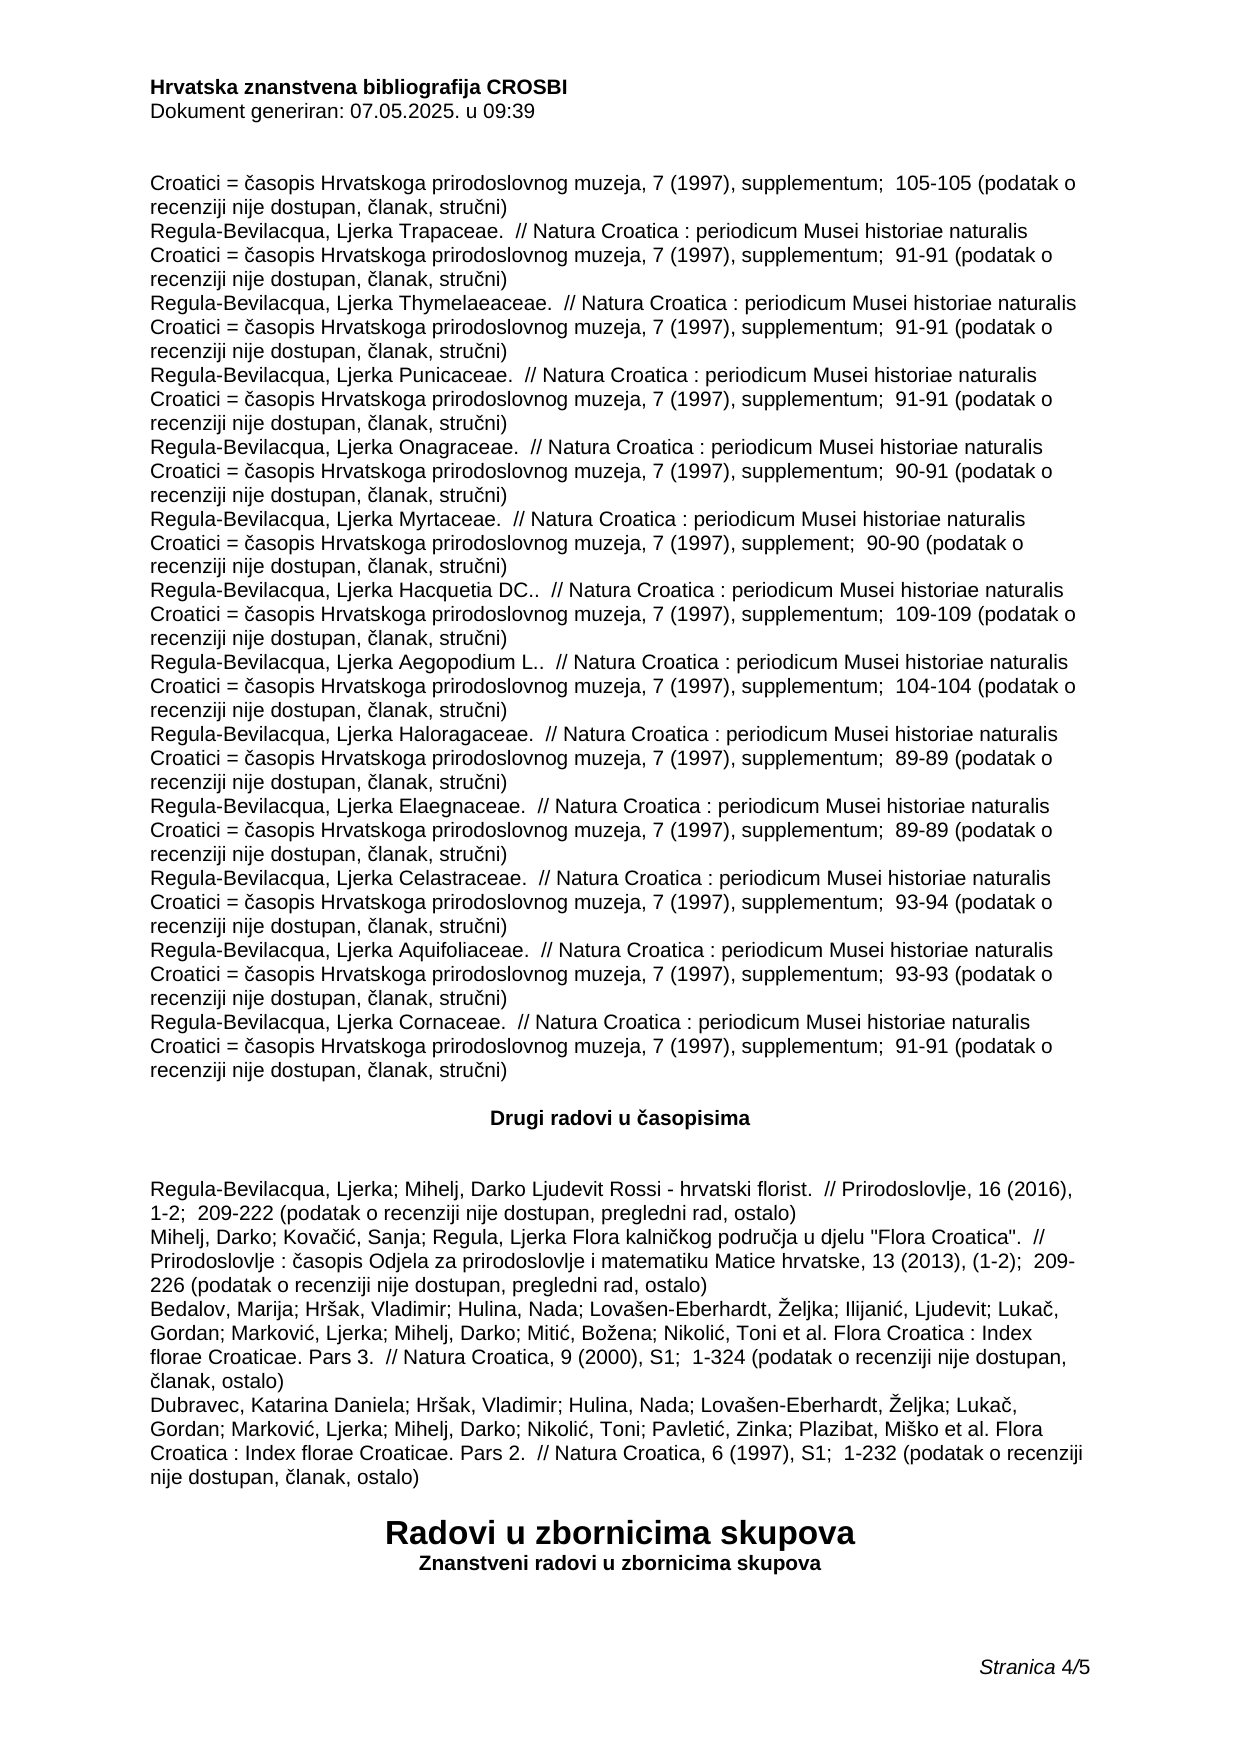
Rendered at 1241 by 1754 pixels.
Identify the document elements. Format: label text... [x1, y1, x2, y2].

subtitle Znanstveni radovi u zbornicima skupova [150, 1551, 1090, 1575]
subtitle Drugi radovi u časopisima [150, 1105, 1090, 1129]
text Regula-Bevilacqua, Ljerka [150, 506, 1090, 578]
text Regula-Bevilacqua, Ljerka [150, 578, 1090, 650]
text Mihelj, Darko; Kovačić, Sanja; Regula, Ljerka [150, 1225, 1090, 1297]
text Regula-Bevilacqua, Ljerka [150, 434, 1090, 506]
text Regula-Bevilacqua, Ljerka [150, 722, 1090, 794]
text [150, 171, 1090, 219]
text Regula-Bevilacqua, Ljerka [150, 866, 1090, 938]
text Regula-Bevilacqua, Ljerka [150, 938, 1090, 1009]
text Regula-Bevilacqua, Ljerka [150, 1009, 1090, 1081]
text Regula-Bevilacqua, Ljerka [150, 291, 1090, 363]
text Regula-Bevilacqua, Ljerka [150, 219, 1090, 291]
subtitle Radovi u zbornicima skupova [150, 1513, 1090, 1551]
text Dubravec, Katarina Daniela; Hršak, Vladimir; Hulina, Nada; Lovašen-Eberhardt, Željka; Lukač, Gordan; Marković, Ljerka; Mihelj, Darko; Nikolić, Toni; Pavletić, Zinka; Plazibat, Miško et al. [150, 1393, 1090, 1489]
text Regula-Bevilacqua, Ljerka [150, 650, 1090, 722]
text Regula-Bevilacqua, Ljerka; Mihelj, Darko [150, 1177, 1090, 1225]
text Regula-Bevilacqua, Ljerka [150, 794, 1090, 866]
text Bedalov, Marija; Hršak, Vladimir; Hulina, Nada; Lovašen-Eberhardt, Željka; Ilijanić, Ljudevit; Lukač, Gordan; Marković, Ljerka; Mihelj, Darko; Mitić, Božena; Nikolić, Toni et al. [150, 1297, 1090, 1393]
text Regula-Bevilacqua, Ljerka [150, 363, 1090, 434]
